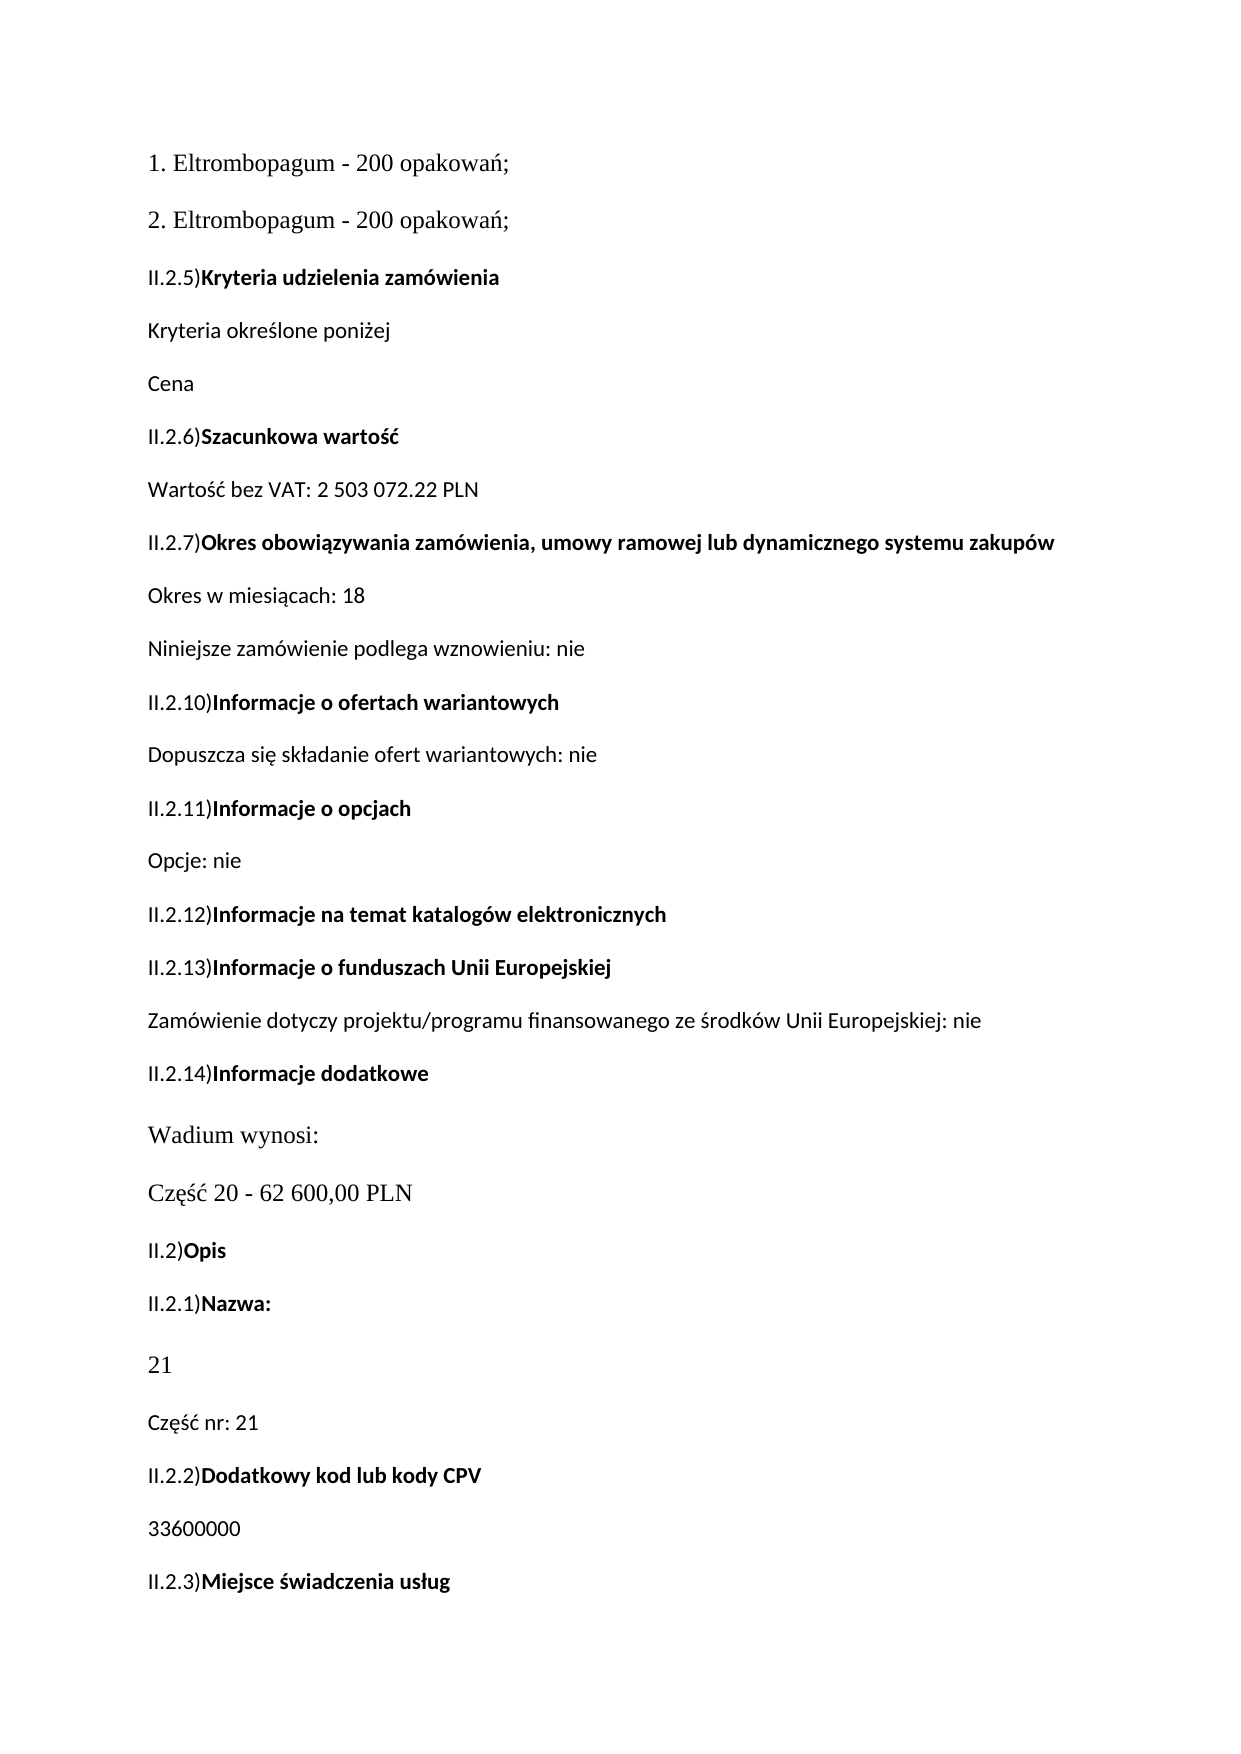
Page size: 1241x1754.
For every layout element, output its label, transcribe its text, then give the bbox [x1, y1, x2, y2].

text II.2.13)Informacje o funduszach Unii Europejskiej [148, 953, 1093, 981]
text II.2.6)Szacunkowa wartość [148, 422, 1093, 451]
text II.2.3)Miejsce świadczenia usług [148, 1567, 1093, 1595]
text 33600000 [148, 1514, 1093, 1542]
text Okres w miesiącach: 18 [148, 582, 1093, 609]
text II.2.1)Nazwa: [148, 1289, 1093, 1317]
text II.2)Opis [148, 1236, 1093, 1264]
text Wartość bez VAT: 2 503 072.22 PLN [148, 476, 1093, 503]
text II.2.10)Informacje o ofertach wariantowych [148, 688, 1093, 716]
text Opcje: nie [148, 847, 1093, 875]
text II.2.14)Informacje dodatkowe [148, 1059, 1093, 1087]
text Zamówienie dotyczy projektu/programu finansowanego ze środków Unii Europejskiej: nie [148, 1006, 1093, 1034]
text 21 [148, 1350, 1093, 1379]
text Dopuszcza się składanie ofert wariantowych: nie [148, 741, 1093, 769]
text Część 20 - 62 600,00 PLN [148, 1178, 1093, 1207]
text II.2.2)Dodatkowy kod lub kody CPV [148, 1461, 1093, 1489]
text Część nr: 21 [148, 1408, 1093, 1436]
text Niniejsze zamówienie podlega wznowieniu: nie [148, 634, 1093, 663]
text II.2.11)Informacje o opcjach [148, 794, 1093, 822]
text Cena [148, 369, 1093, 397]
text 2. Eltrombopagum - 200 opakowań; [148, 206, 1093, 234]
text Wadium wynosi: [148, 1120, 1093, 1149]
text 1. Eltrombopagum - 200 opakowań; [148, 148, 1093, 176]
text Kryteria określone poniżej [148, 316, 1093, 344]
text II.2.5)Kryteria udzielenia zamówienia [148, 263, 1093, 291]
text II.2.7)Okres obowiązywania zamówienia, umowy ramowej lub dynamicznego systemu zakupów [148, 528, 1093, 557]
text II.2.12)Informacje na temat katalogów elektronicznych [148, 900, 1093, 928]
